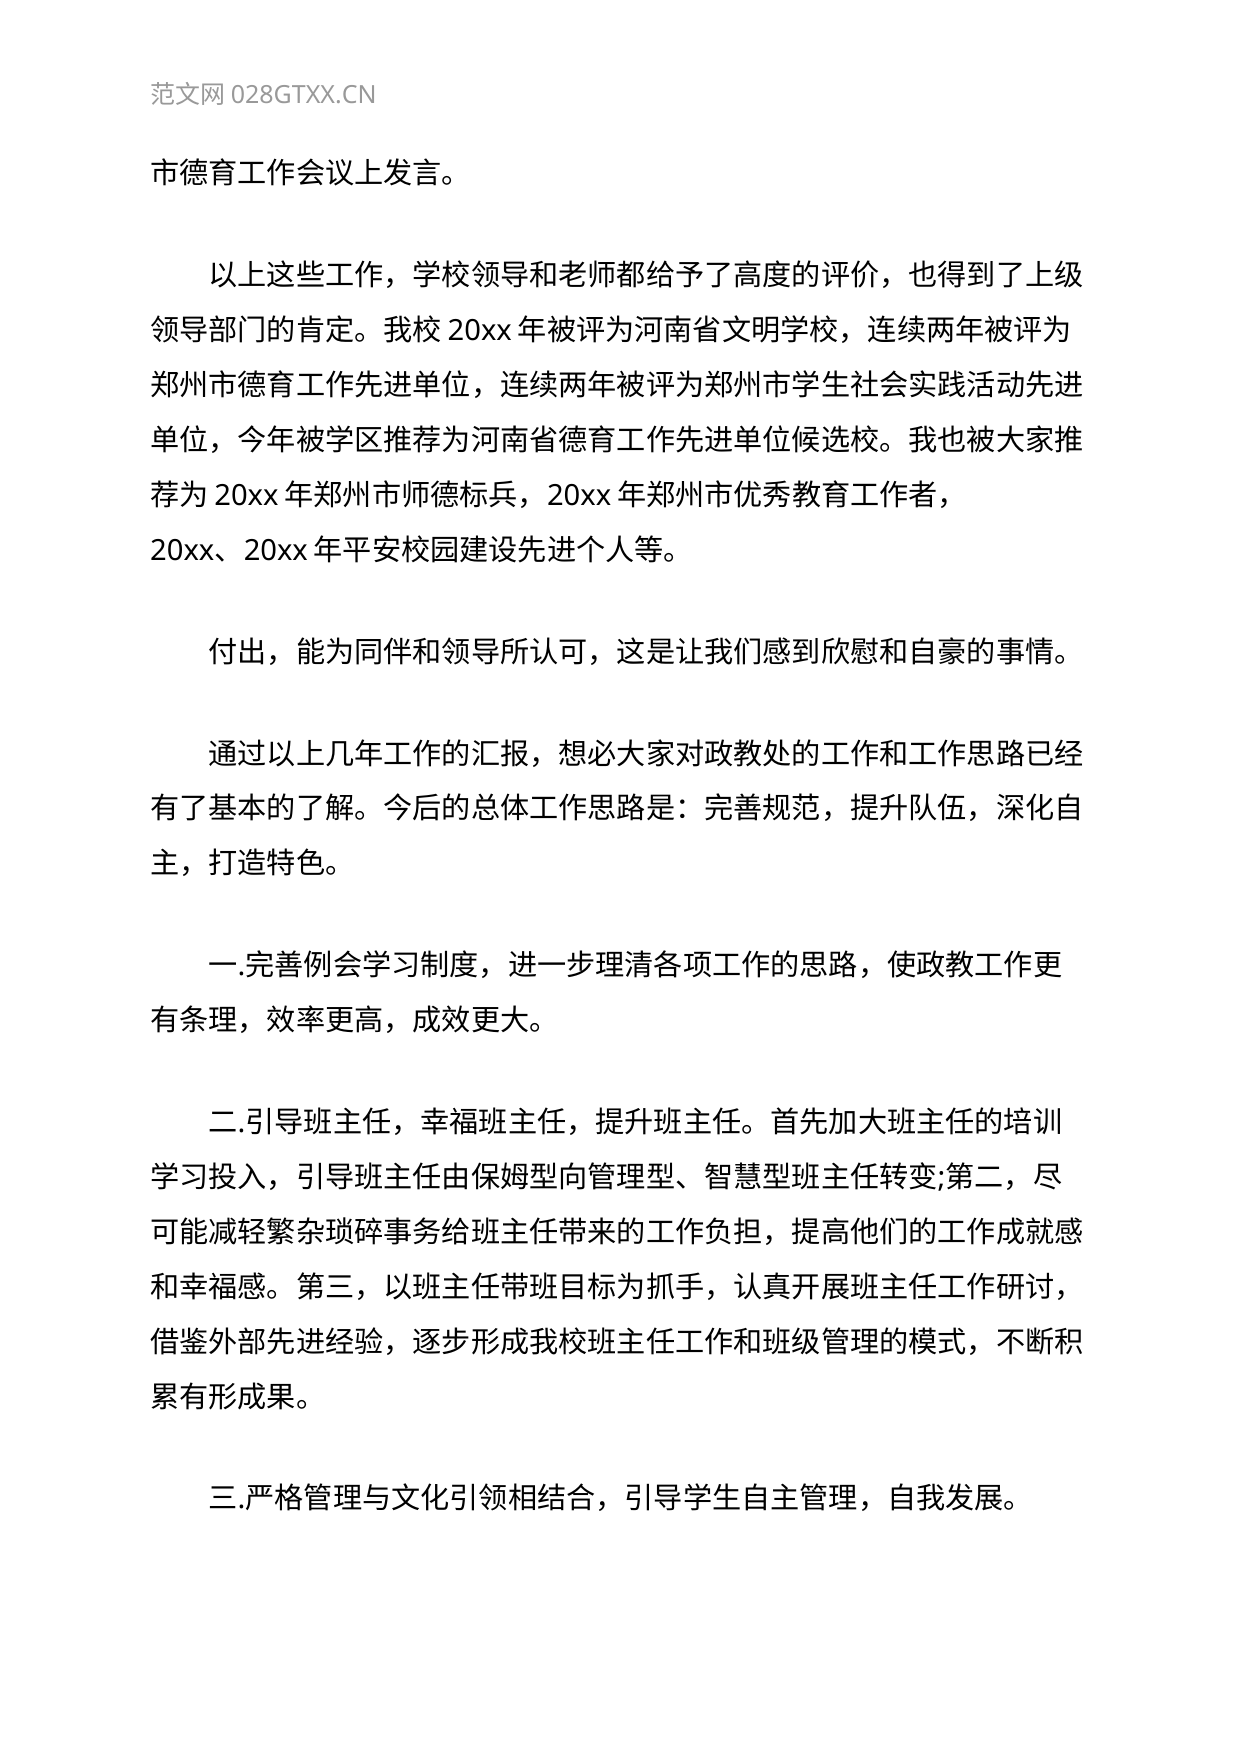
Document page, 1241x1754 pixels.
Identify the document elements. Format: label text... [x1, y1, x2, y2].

text 通过以上几年工作的汇报，想必大家对政教处的工作和工作思路已经有了基本的了解。今后的总体工作思路是：完善规范，提升队伍，深化自主，打造特色。 [150, 730, 1090, 882]
text 三.严格管理与文化引领相结合，引导学生自主管理，自我发展。 [150, 1475, 1090, 1517]
text 一.完善例会学习制度，进一步理清各项工作的思路，使政教工作更有条理，效率更高，成效更大。 [150, 942, 1090, 1039]
text 二.引导班主任，幸福班主任，提升班主任。首先加大班主任的培训学习投入，引导班主任由保姆型向管理型、智慧型班主任转变;第二，尽可能减轻繁杂琐碎事务给班主任带来的工作负担，提高他们的工作成就感和幸福感。第三，以班主任带班目标为抓手，认真开展班主任工作研讨，借鉴外部先进经验，逐步形成我校班主任工作和班级管理的模式，不断积累有形成果。 [150, 1098, 1090, 1416]
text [150, 150, 1090, 192]
text 以上这些工作，学校领导和老师都给予了高度的评价，也得到了上级领导部门的肯定。我校20xx年被评为河南省文明学校，连续两年被评为郑州市德育工作先进单位，连续两年被评为郑州市学生社会实践活动先进单位，今年被学区推荐为河南省德育工作先进单位候选校。我也被大家推荐为20xx年郑州市师德标兵，20xx年郑州市优秀教育工作者，20xx、20xx年平安校园建设先进个人等。 [150, 252, 1090, 569]
text 付出，能为同伴和领导所认可，这是让我们感到欣慰和自豪的事情。 [150, 628, 1090, 671]
